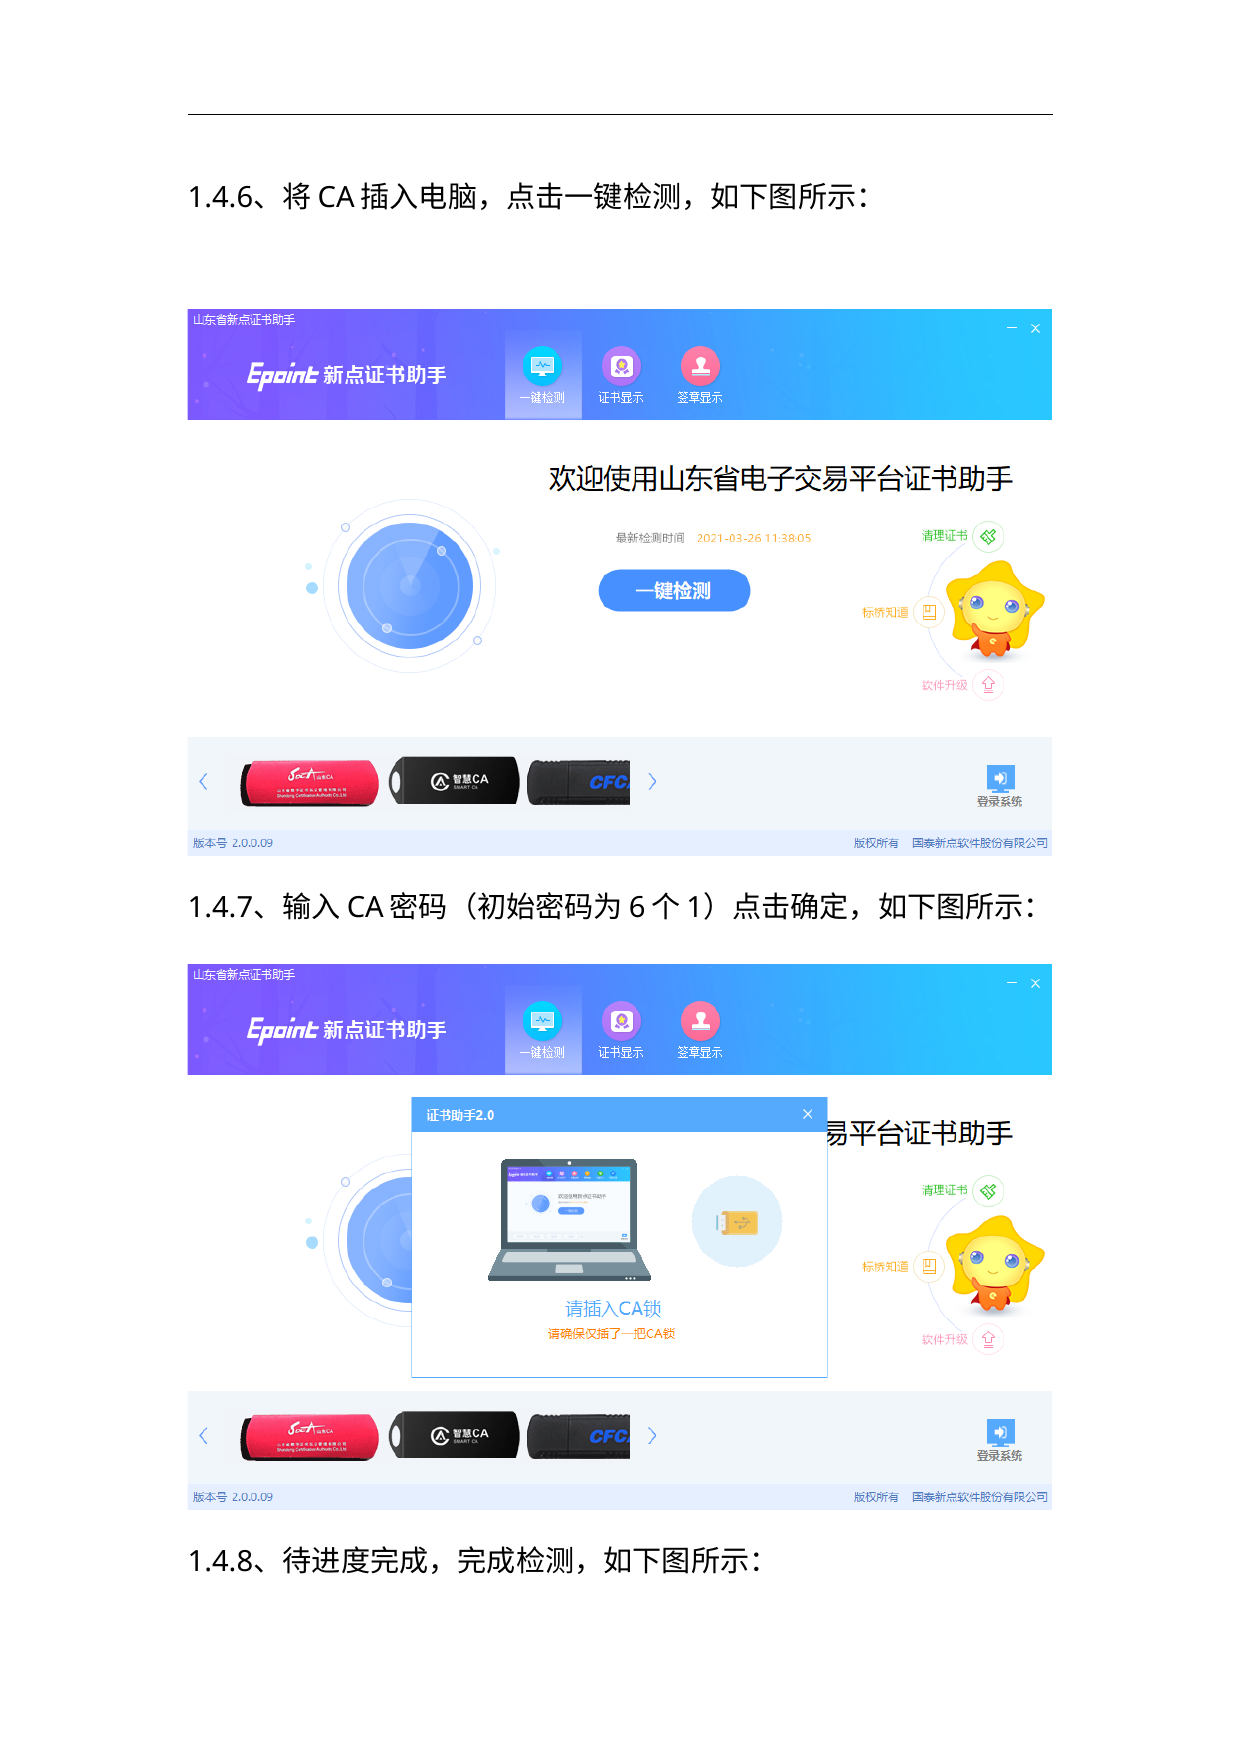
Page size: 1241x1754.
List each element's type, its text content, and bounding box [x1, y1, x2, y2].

picture [187, 309, 1052, 856]
picture [187, 964, 1052, 1510]
text 1.4.6、将CA插入电脑，点击一键检测，如下图所示：1.4.7、输入CA密码（初始密码为6个1）点击确定，如下图所示： [187, 162, 1053, 309]
text 1.4.6、将CA插入电脑，点击一键检测，如下图所示：1.4.7、输入CA密码（初始密码为6个1）点击确定，如下图所示： [187, 421, 1053, 937]
